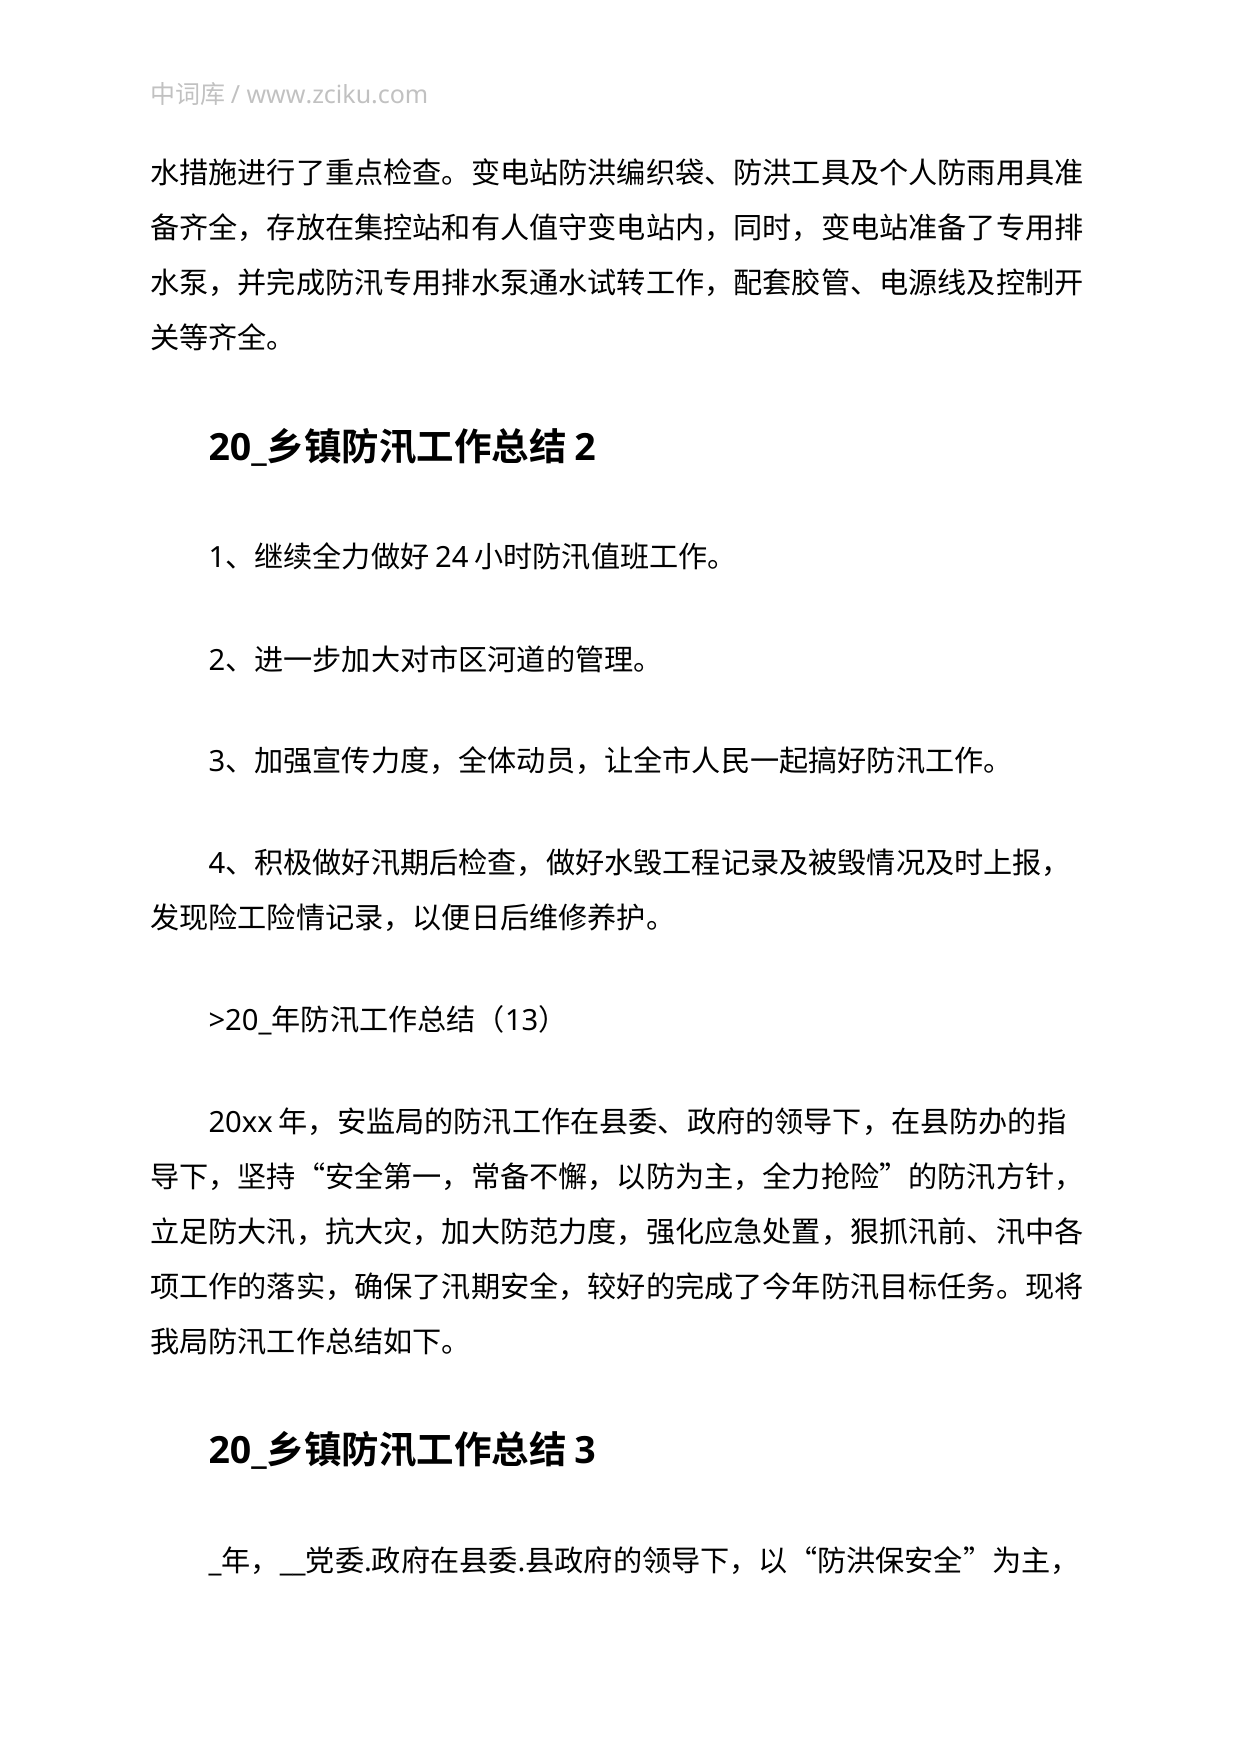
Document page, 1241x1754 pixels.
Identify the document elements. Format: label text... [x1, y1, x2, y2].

text 4、积极做好汛期后检查，做好水毁工程记录及被毁情况及时上报，发现险工险情记录，以便日后维修养护。 [150, 840, 1090, 937]
text >20_年防汛工作总结（13） [150, 997, 1090, 1039]
text 20xx年，安监局的防汛工作在县委、政府的领导下，在县防办的指导下，坚持“安全第一，常备不懈，以防为主，全力抢险”的防汛方针，立足防大汛，抗大灾，加大防范力度，强化应急处置，狠抓汛前、汛中各项工作的落实，确保了汛期安全，较好的完成了今年防汛目标任务。现将我局防汛工作总结如下。 [150, 1099, 1090, 1361]
text 1、继续全力做好24小时防汛值班工作。 [150, 534, 1090, 576]
text 20_乡镇防汛工作总结3 [150, 1420, 1090, 1475]
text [150, 150, 1090, 357]
text 3、加强宣传力度，全体动员，让全市人民一起搞好防汛工作。 [150, 738, 1090, 780]
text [150, 1538, 1090, 1580]
text 20_乡镇防汛工作总结2 [150, 416, 1090, 471]
text 2、进一步加大对市区河道的管理。 [150, 636, 1090, 678]
